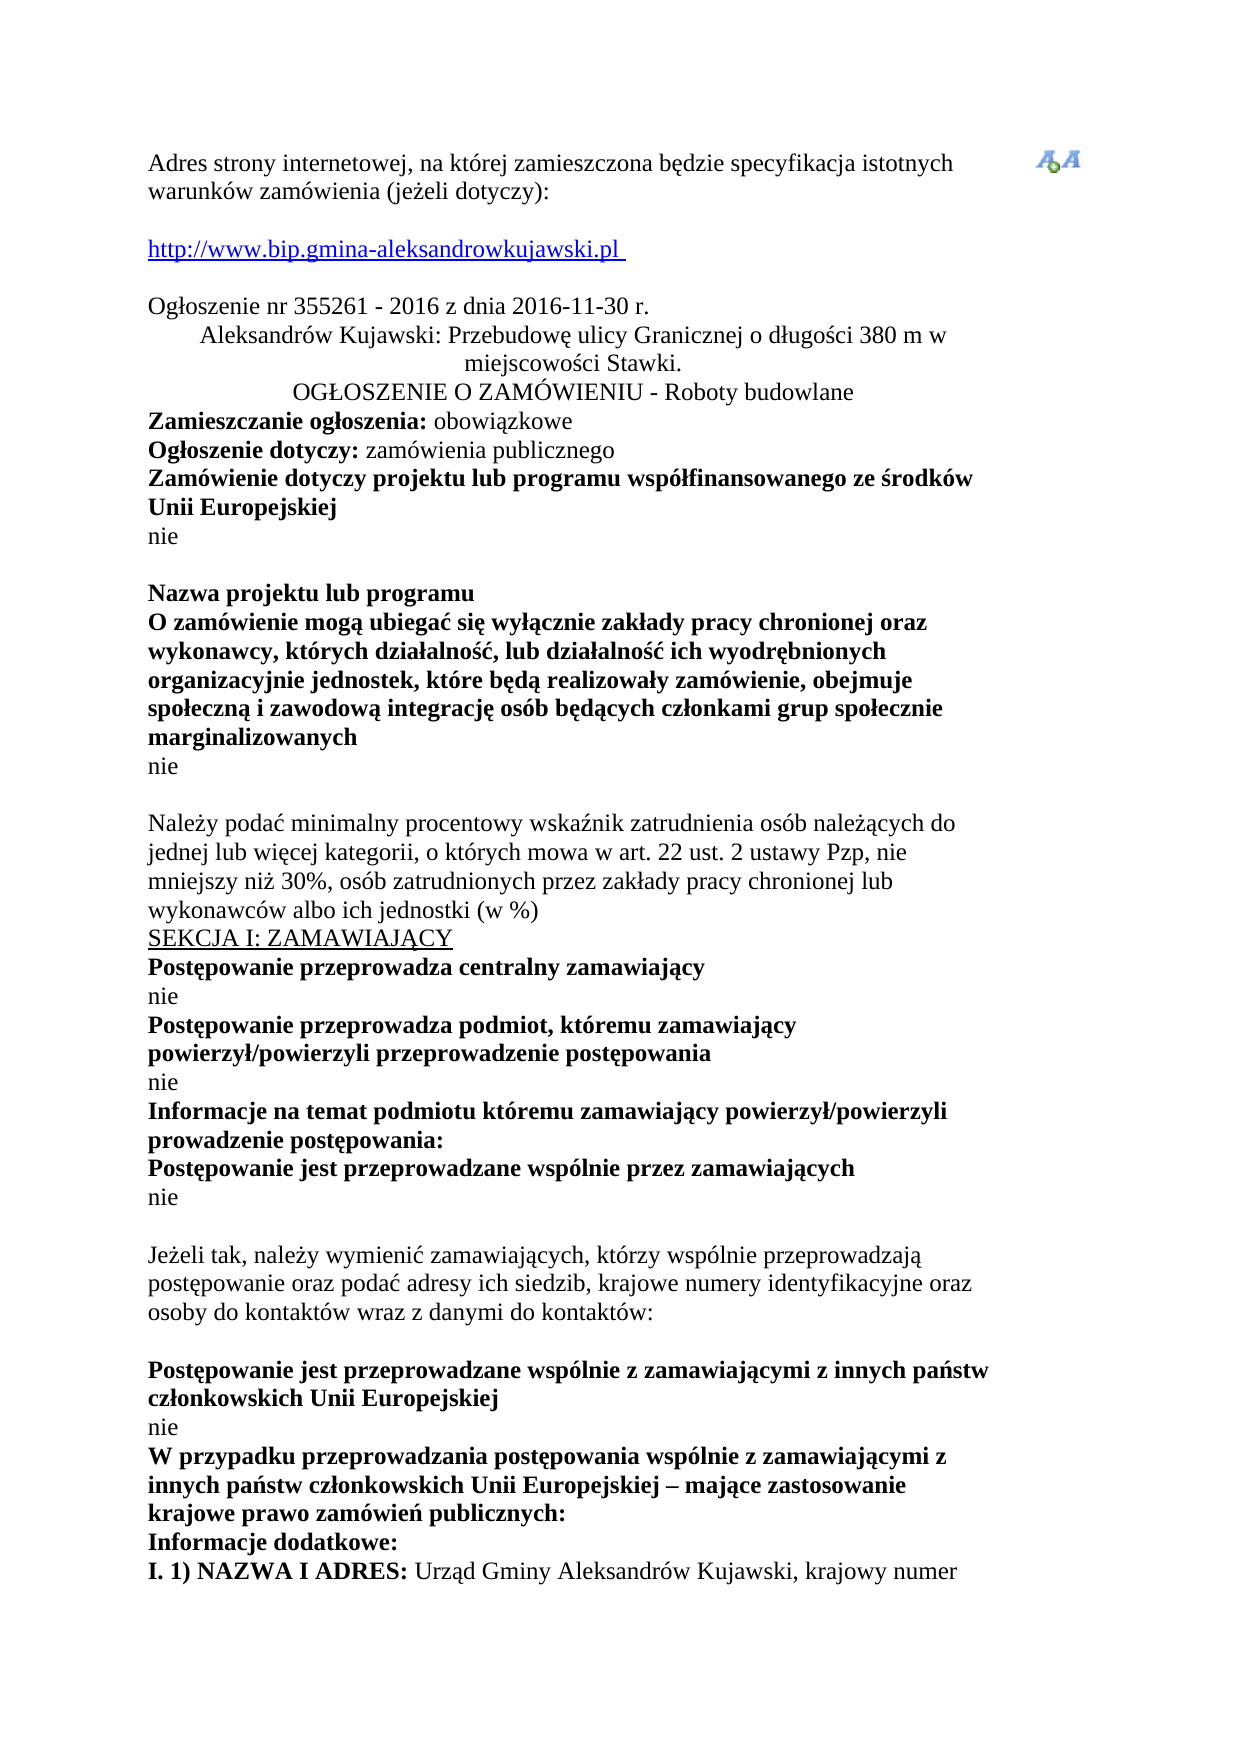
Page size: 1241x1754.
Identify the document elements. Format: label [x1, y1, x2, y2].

table_header [148, 148, 999, 1585]
table_header [999, 148, 1093, 1585]
picture [1035, 147, 1085, 173]
